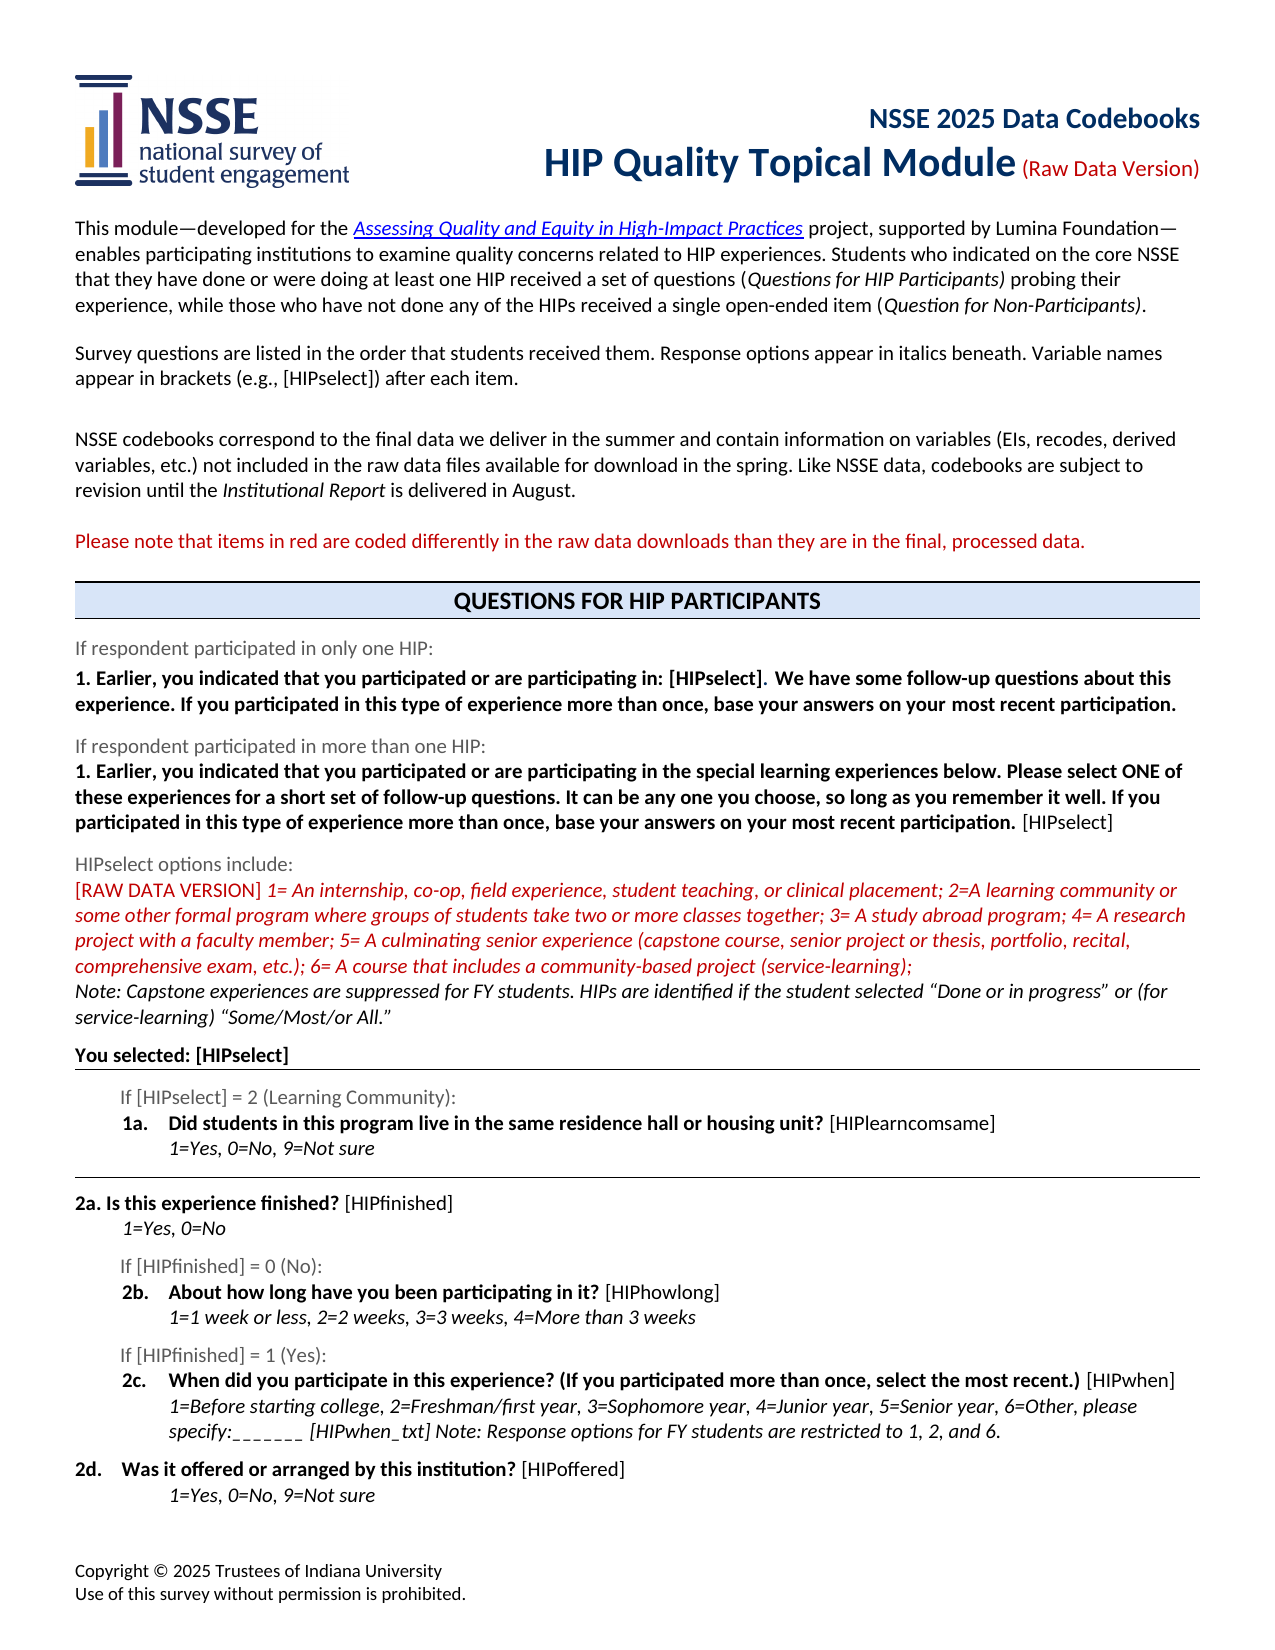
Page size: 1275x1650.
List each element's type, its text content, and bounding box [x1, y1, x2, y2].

text 1=Yes, 0=No [122, 1216, 1200, 1241]
text 2b. About how long have you been participating in it? [HIPhowlong] [122, 1279, 1200, 1304]
text 1=1 week or less, 2=2 weeks, 3=3 weeks, 4=More than 3 weeks [168, 1304, 1200, 1330]
text 1=Yes, 0=No, 9=Not sure [168, 1135, 1200, 1161]
text 1=Before starting college, 2=Freshman/first year, 3=Sophomore year, 4=Junior year, 5=Senior year, 6=Other, please specify:_______ [HIPwhen_txt] Note: Response options for FY students are restricted to 1, 2, and 6. [169, 1393, 1200, 1444]
text NSSE codebooks correspond to the final data we deliver in the summer and contain information on variables (EIs, recodes, derived variables, etc.) not included in the raw data files available for download in the spring. Like NSSE data, codebooks are subject to revision until the Institutional Report is delivered in August. Please note that items in red are coded differently in the raw data downloads than they are in the final, processed data. [75, 426, 1200, 581]
picture [75, 75, 349, 188]
text If [HIPselect] = 2 (Learning Community): [105, 1084, 1200, 1110]
text 2c. When did you participate in this experience? (If you participated more than once, select the most recent.) [HIPwhen] [122, 1368, 1200, 1393]
text This module—developed for the Assessing Quality and Equity in High-Impact Practices project, supported by Lumina Foundation—enables participating institutions to examine quality concerns related to HIP experiences. Students who indicated on the core NSSE that they have done or were doing at least one HIP received a set of questions (Questions for HIP Participants) probing their experience, while those who have not done any of the HIPs received a single open-ended item (Question for Non-Participants). [75, 216, 1200, 340]
text 1. Earlier, you indicated that you participated or are participating in: [HIPselect]. We have some follow-up questions about this experience. If you participated in this type of experience more than once, base your answers on your most recent participation. [75, 661, 1200, 717]
text HIPselect options include: [75, 851, 1200, 877]
text 1. Earlier, you indicated that you participated or are participating in the special learning experiences below. Please select ONE of these experiences for a short set of follow-up questions. It can be any one you choose, so long as you remember it well. If you participated in this type of experience more than once, base your answers on your most recent participation. [HIPselect] [75, 759, 1200, 835]
text HIP Quality Topical Module (Raw Data Version) [405, 136, 1200, 187]
text 1a. Did students in this program live in the same residence hall or housing unit? [HIPlearncomsame] [122, 1110, 1200, 1135]
text QUESTIONS FOR HIP PARTICIPANTS [75, 583, 1200, 618]
text Survey questions are listed in the order that students received them. Response options appear in italics beneath. Variable names appear in brackets (e.g., [HIPselect]) after each item. [75, 340, 1200, 414]
text 2a. Is this experience finished? [HIPfinished] [75, 1190, 1200, 1216]
text If respondent participated in more than one HIP: [75, 733, 1200, 759]
text NSSE 2025 Data Codebooks [405, 100, 1200, 136]
text If [HIPfinished] = 0 (No): [105, 1253, 1200, 1279]
text You selected: [HIPselect] [75, 1042, 1200, 1069]
text If [HIPfinished] = 1 (Yes): [105, 1342, 1200, 1368]
text 2d. Was it offered or arranged by this institution? [HIPoffered] [75, 1456, 1200, 1482]
text 1=Yes, 0=No, 9=Not sure [169, 1482, 1200, 1507]
text [RAW DATA VERSION] 1= An internship, co-op, field experience, student teaching, or clinical placement; 2=A learning community or some other formal program where groups of students take two or more classes together; 3= A study abroad program; 4= A research project with a faculty member; 5= A culminating senior experience (capstone course, senior project or thesis, portfolio, recital, comprehensive exam, etc.); 6= A course that includes a community-based project (service-learning); Note: Capstone experiences are suppressed for FY students. HIPs are identified if the student selected “Done or in progress” or (for service-learning) “Some/Most/or All.” [75, 877, 1200, 1029]
text If respondent participated in only one HIP: [75, 635, 1200, 661]
